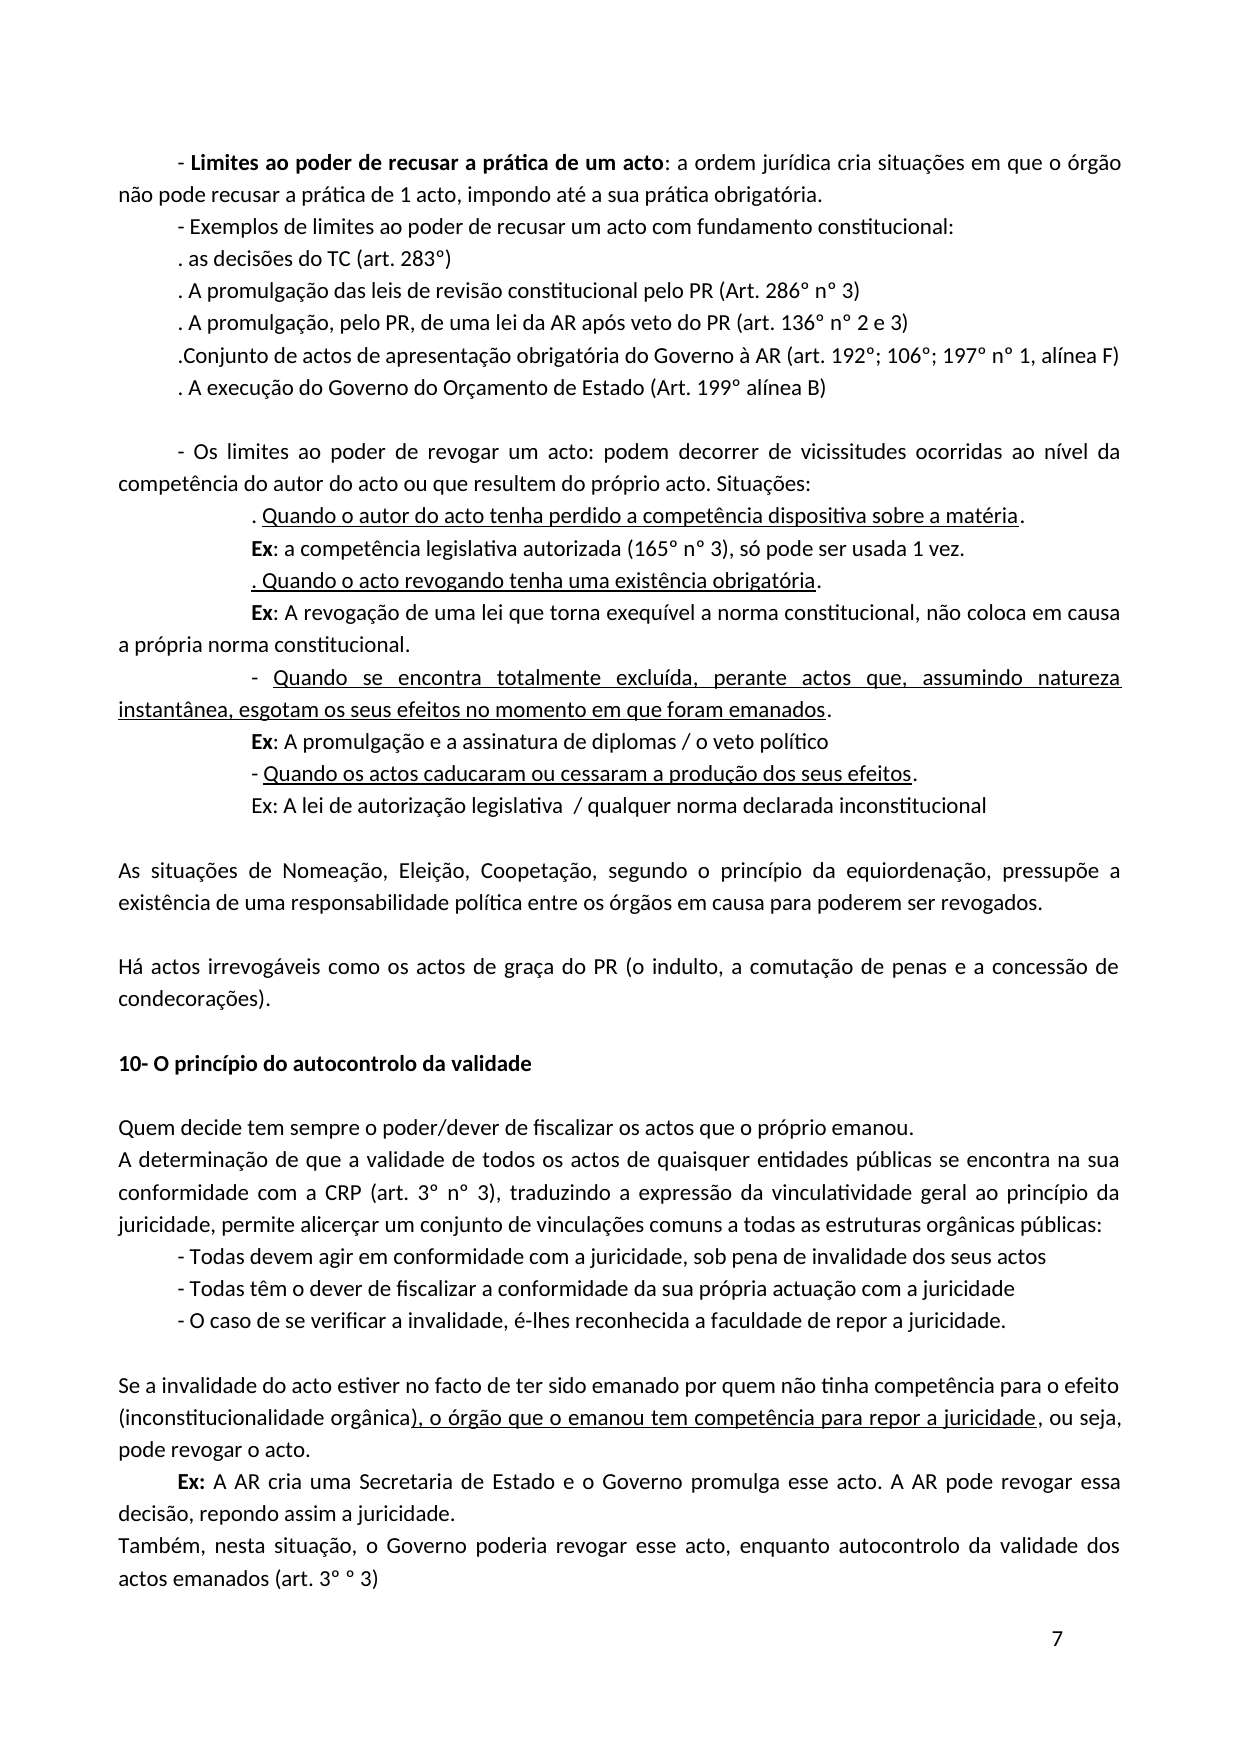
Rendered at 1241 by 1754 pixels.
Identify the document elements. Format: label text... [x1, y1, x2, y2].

text . A promulgação, pelo PR, de uma lei da AR após veto do PR (art. 136º nº 2 e 3) [118, 308, 1122, 337]
text . Quando o autor do acto tenha perdido a competência dispositiva sobre a matéria. [118, 502, 1122, 530]
text Há actos irrevogáveis como os actos de graça do PR (o indulto, a comutação de penas e a concessão de condecorações). [118, 952, 1122, 1012]
text . A execução do Governo do Orçamento de Estado (Art. 199º alínea B) [118, 373, 1122, 401]
text Ex: A lei de autorização legislativa / qualquer norma declarada inconstitucional [118, 791, 1122, 819]
text Ex: A revogação de uma lei que torna exequível a norma constitucional, não coloca em causa a própria norma constitucional. [118, 598, 1122, 658]
text A determinação de que a validade de todos os actos de quaisquer entidades públicas se encontra na sua conformidade com a CRP (art. 3º nº 3), traduzindo a expressão da vinculatividade geral ao princípio da juricidade, permite alicerçar um conjunto de vinculações comuns a todas as estruturas orgânicas públicas: [118, 1145, 1122, 1238]
text - O caso de se verificar a invalidade, é-lhes reconhecida a faculdade de repor a juricidade. [118, 1306, 1122, 1334]
text - Limites ao poder de recusar a prática de um acto: a ordem jurídica cria situações em que o órgão não pode recusar a prática de 1 acto, impondo até a sua prática obrigatória. [118, 148, 1122, 208]
text Ex: a competência legislativa autorizada (165º nº 3), só pode ser usada 1 vez. [118, 534, 1122, 562]
text . Quando o acto revogando tenha uma existência obrigatória. [118, 566, 1122, 594]
text - Todas têm o dever de fiscalizar a conformidade da sua própria actuação com a juricidade [118, 1274, 1122, 1302]
text Ex: A AR cria uma Secretaria de Estado e o Governo promulga esse acto. A AR pode revogar essa decisão, repondo assim a juricidade. [118, 1467, 1122, 1527]
text As situações de Nomeação, Eleição, Coopetação, segundo o princípio da equiordenação, pressupõe a existência de uma responsabilidade política entre os órgãos em causa para poderem ser revogados. [118, 856, 1122, 916]
text - Exemplos de limites ao poder de recusar um acto com fundamento constitucional: [118, 212, 1122, 240]
text - Quando os actos caducaram ou cessaram a produção dos seus efeitos. [118, 759, 1122, 787]
text - Quando se encontra totalmente excluída, perante actos que, assumindo natureza instantânea, esgotam os seus efeitos no momento em que foram emanados. [118, 663, 1122, 723]
text Se a invalidade do acto estiver no facto de ter sido emanado por quem não tinha competência para o efeito (inconstitucionalidade orgânica), o órgão que o emanou tem competência para repor a juricidade, ou seja, pode revogar o acto. [118, 1371, 1122, 1463]
text . as decisões do TC (art. 283º) [118, 244, 1122, 272]
text .Conjunto de actos de apresentação obrigatória do Governo à AR (art. 192º; 106º; 197º nº 1, alínea F) [118, 341, 1122, 369]
text . A promulgação das leis de revisão constitucional pelo PR (Art. 286º nº 3) [118, 276, 1122, 304]
text Quem decide tem sempre o poder/dever de fiscalizar os actos que o próprio emanou. [118, 1113, 1122, 1141]
text - Todas devem agir em conformidade com a juricidade, sob pena de invalidade dos seus actos [118, 1242, 1122, 1270]
text Ex: A promulgação e a assinatura de diplomas / o veto político [118, 727, 1122, 755]
text 10- O princípio do autocontrolo da validade [118, 1049, 1122, 1077]
text - Os limites ao poder de revogar um acto: podem decorrer de vicissitudes ocorridas ao nível da competência do autor do acto ou que resultem do próprio acto. Situações: [118, 437, 1122, 497]
text Também, nesta situação, o Governo poderia revogar esse acto, enquanto autocontrolo da validade dos actos emanados (art. 3º º 3) [118, 1532, 1122, 1592]
